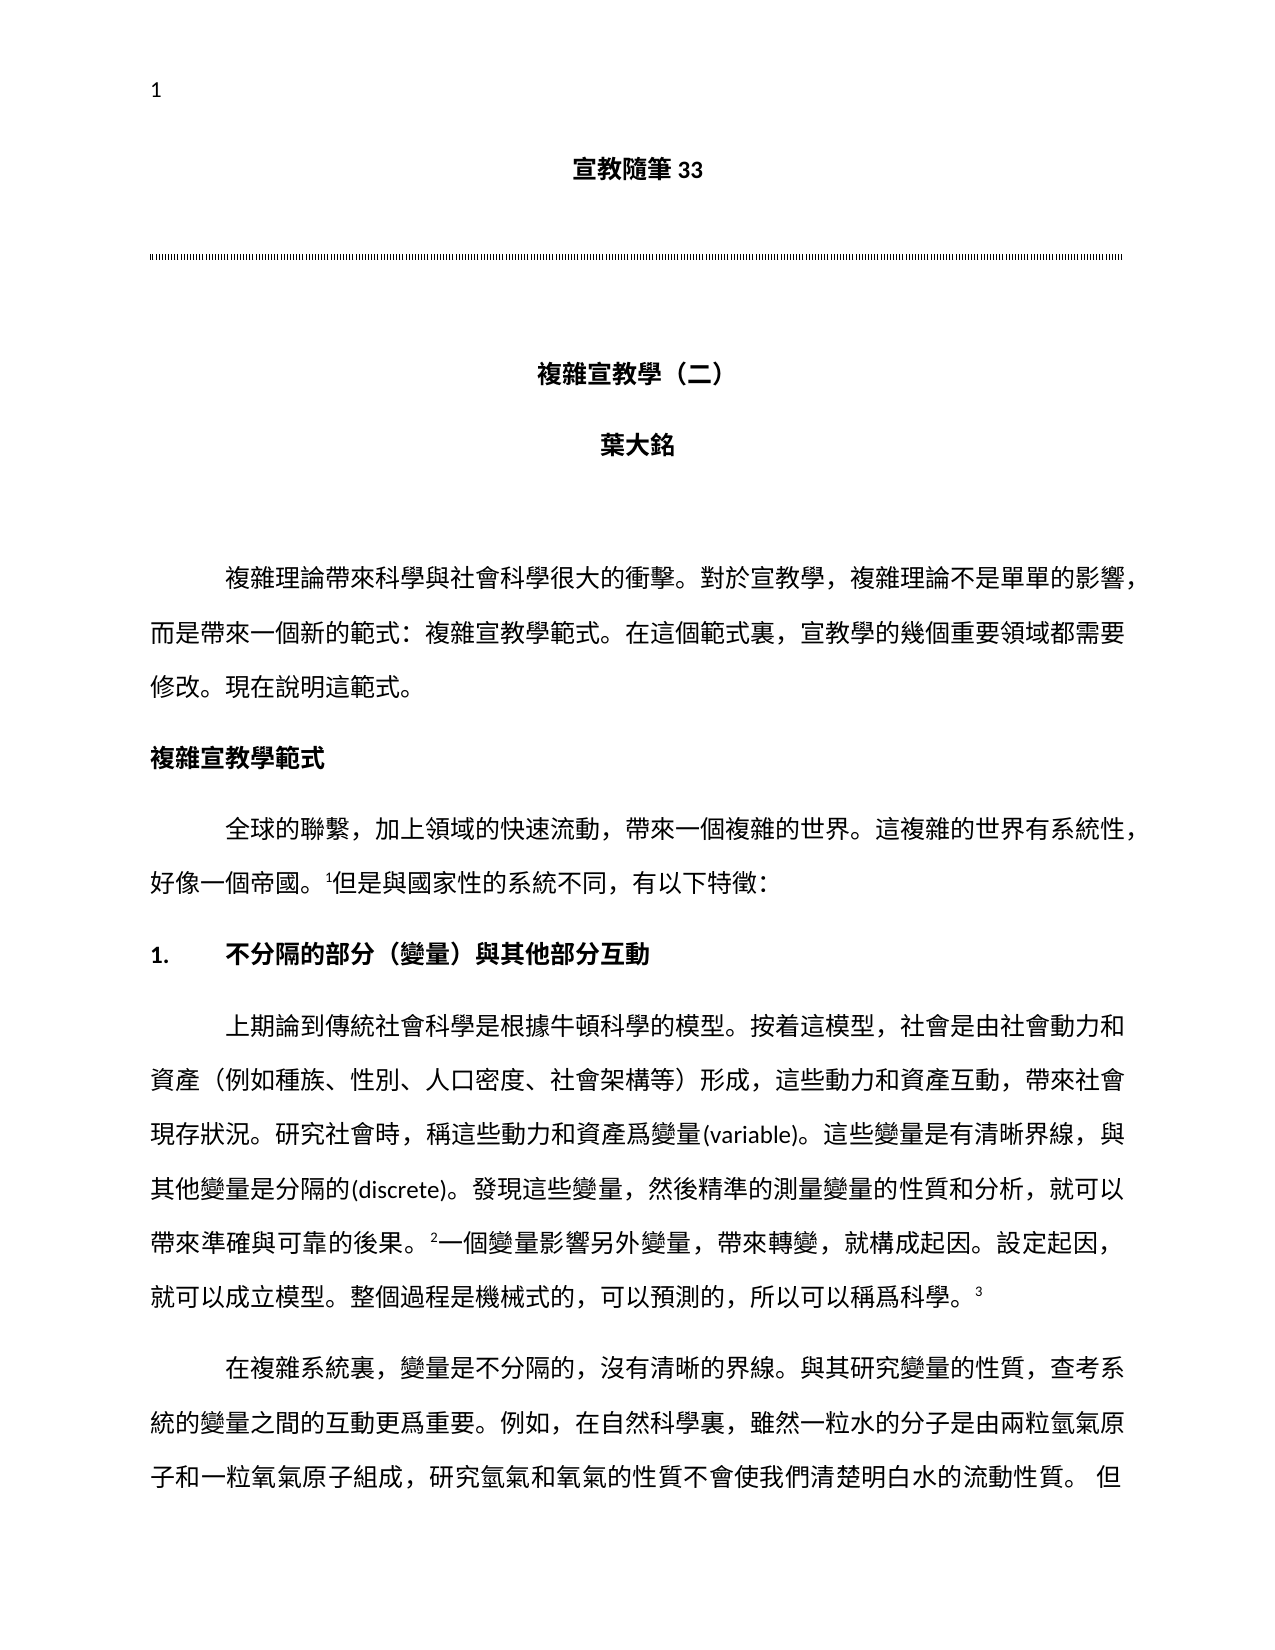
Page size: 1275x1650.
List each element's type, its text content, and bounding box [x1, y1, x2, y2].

text 葉大銘 [150, 425, 1125, 461]
text 1. 不分隔的部分（變量）與其他部分互動 [150, 935, 1125, 971]
text 上期論到傳統社會科學是根據牛頓科學的模型。按着這模型，社會是由社會動力和資產（例如種族、性別、人口密度、社會架構等）形成，這些動力和資產互動，帶來社會現存狀況。研究社會時，稱這些動力和資產爲變量(variable)。這些變量是有清晰界線，與其他變量是分隔的(discrete)。發現這些變量，然後精準的測量變量的性質和分析，就可以帶來準確與可靠的後果。一個變量影響另外變量，帶來轉變，就構成起因。設定起因，就可以成立模型。整個過程是機械式的，可以預測的，所以可以稱爲科學。 [150, 1006, 1125, 1314]
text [150, 1349, 1125, 1494]
text 全球的聯繫，加上領域的快速流動，帶來一個複雜的世界。這複雜的世界有系統性，好像一個帝國。但是與國家性的系統不同，有以下特徵： [150, 809, 1125, 900]
text 複雜宣教學（二） [150, 354, 1125, 390]
text 複雜理論帶來科學與社會科學很大的衝擊。對於宣教學，複雜理論不是單單的影響，而是帶來一個新的範式：複雜宣教學範式。在這個範式裏，宣教學的幾個重要領域都需要修改。現在說明這範式。 [150, 559, 1125, 704]
text 宣教隨筆33 [150, 150, 1125, 186]
text 複雜宣教學範式 [150, 738, 1125, 775]
